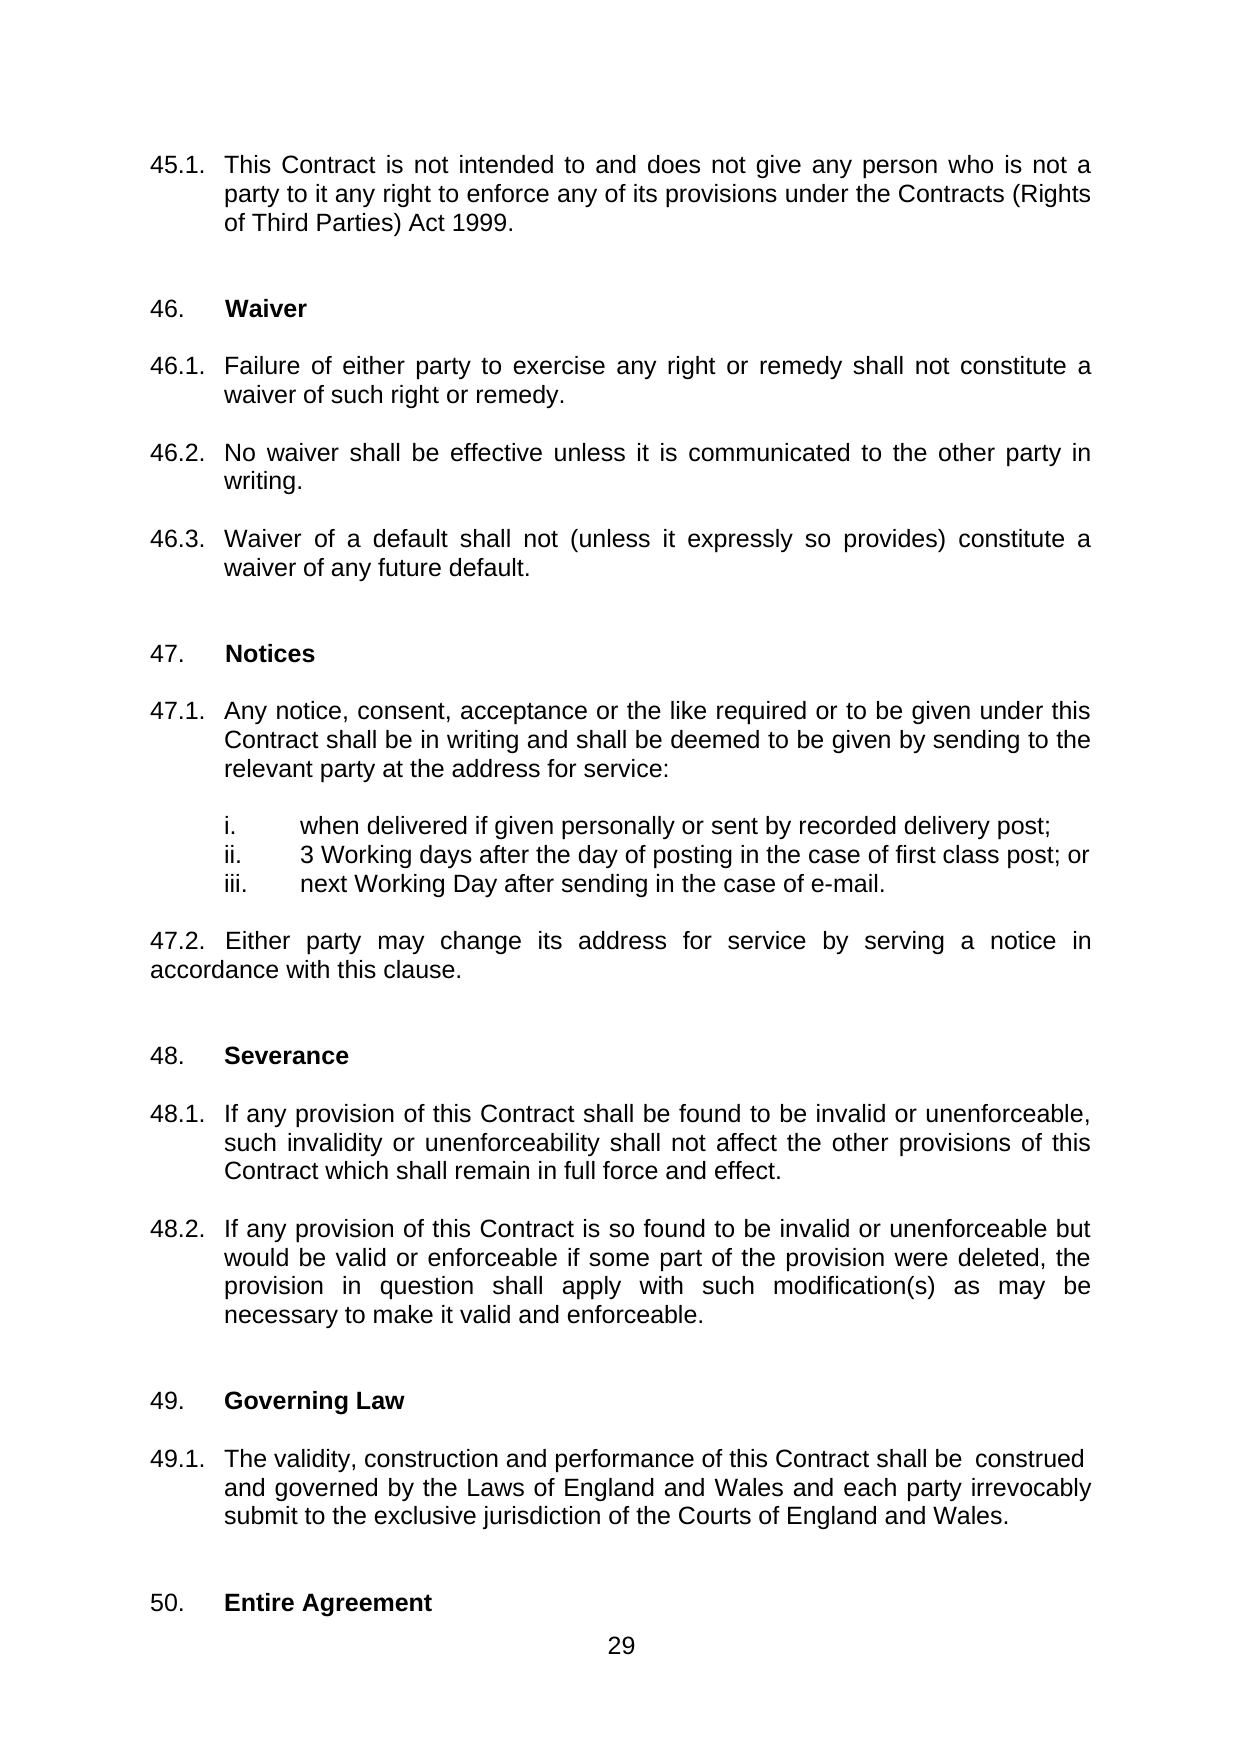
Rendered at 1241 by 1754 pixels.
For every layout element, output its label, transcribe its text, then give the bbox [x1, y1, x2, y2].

text 48. Severance [150, 1041, 1093, 1070]
list 45.1. This Contract is not intended to and does not give any person who is not a party to it any right to enforce any of its provisions under the Contracts (Rights of Third Parties) Act 1999. [150, 150, 1093, 236]
list 47.1. Any notice, consent, acceptance or the like required or to be given under this Contract shall be in writing and shall be deemed to be given by sending to the relevant party at the address for service: [150, 696, 1093, 782]
list 46.3. Waiver of a default shall not (unless it expressly so provides) constitute a waiver of any future default. [150, 524, 1093, 581]
list next Working Day after sending in the case of e-mail. [224, 869, 1093, 897]
list 49.1. The validity, construction and performance of this Contract shall be construed and governed by the Laws of England and Wales and each party irrevocably submit to the exclusive jurisdiction of the Courts of England and Wales. [150, 1444, 1093, 1530]
text 48.2. If any provision of this Contract is so found to be invalid or unenforceable but would be valid or enforceable if some part of the provision were deleted, the provision in question shall apply with such modification(s) as may be necessary to make it valid and enforceable. [150, 1214, 1093, 1329]
list 46.2. No waiver shall be effective unless it is communicated to the other party in writing. [150, 437, 1093, 495]
list when delivered if given personally or sent by recorded delivery post; [224, 811, 1093, 840]
text 49. Governing Law [150, 1386, 1093, 1415]
list 46.1. Failure of either party to exercise any right or remedy shall not constitute a waiver of such right or remedy. [150, 351, 1093, 409]
text 48.1. If any provision of this Contract shall be found to be invalid or unenforceable, such invalidity or unenforceability shall not affect the other provisions of this Contract which shall remain in full force and effect. [150, 1099, 1093, 1185]
list 46. Waiver [150, 294, 1093, 322]
list 47. Notices [150, 639, 1093, 667]
list 3 Working days after the day of posting in the case of first class post; or [224, 840, 1093, 869]
text 47.2. Either party may change its address for service by serving a notice in accordance with this clause. [150, 926, 1093, 984]
list 50. Entire Agreement [150, 1587, 1093, 1616]
